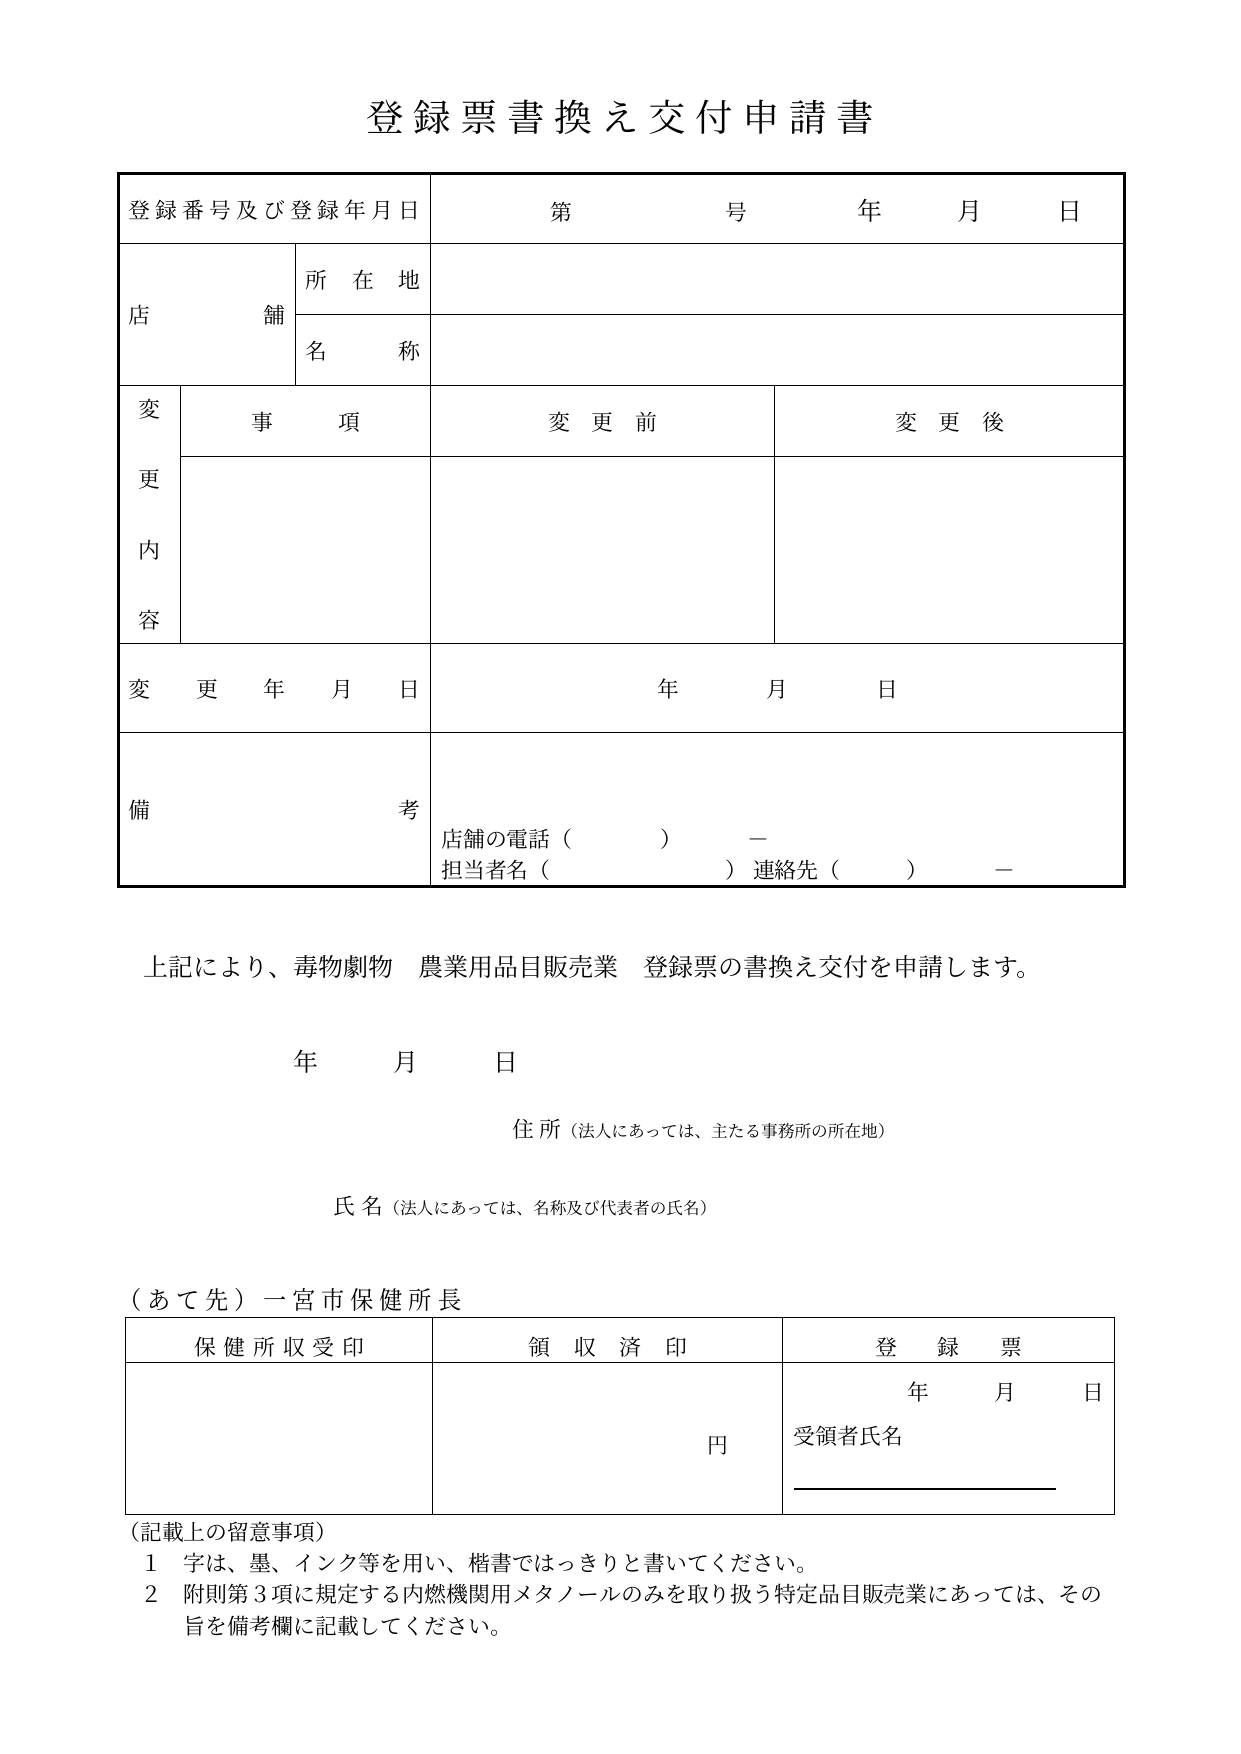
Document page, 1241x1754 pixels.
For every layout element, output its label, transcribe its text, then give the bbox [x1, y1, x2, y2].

table_header 保健所収受印 [126, 1318, 432, 1362]
table_cell 店舗 [120, 244, 295, 385]
table_cell 変更内容 [120, 386, 180, 643]
table_cell 年 月 日 受領者氏名 [783, 1363, 1114, 1514]
table_cell 年 月 日 [431, 644, 1123, 732]
text ２ 附則第３項に規定する内燃機関用メタノールのみを取り扱う特定品目販売業にあっては、その旨を備考欄に記載してください。 [140, 1578, 1122, 1641]
table_cell 変 更 前 [431, 386, 774, 456]
text 上記により、毒物劇物 農業用品目販売業 登録票の書換え交付を申請します。 [118, 948, 1122, 984]
table_cell [431, 244, 1123, 314]
table_cell 備 考 [120, 733, 430, 885]
table_cell [181, 457, 430, 643]
table_header 第 号 年 月 日 [431, 175, 1123, 243]
table_cell 円 [433, 1363, 782, 1514]
table_cell 名称 [296, 315, 430, 385]
table_header 領収済印 [433, 1318, 782, 1362]
table_cell 変 更 後 [775, 386, 1123, 456]
table_cell [775, 457, 1123, 643]
table_header 登録票 [783, 1318, 1114, 1362]
text 氏 名（法人にあっては、名称及び代表者の氏名） [118, 1189, 1122, 1220]
text 住 所（法人にあっては、主たる事務所の所在地） [118, 1113, 1122, 1144]
text 登録票書換え交付申請書 [118, 89, 1122, 142]
table_cell 所在地 [296, 244, 430, 314]
table_cell 事 項 [181, 386, 430, 456]
table_cell [126, 1363, 432, 1514]
text １ 字は、墨、インク等を用い、楷書ではっきりと書いてください。 [118, 1546, 1122, 1578]
text （記載上の留意事項） [118, 1515, 1122, 1546]
text 年 月 日 [118, 1043, 1122, 1079]
table_cell [431, 315, 1123, 385]
table_cell 店舗の電話（ ） － 担当者名（ ） 連絡先（ ） － [431, 733, 1123, 885]
table_header 登録番号及び登録年月日 [120, 175, 430, 243]
text （あて先）一宮市保健所長 [118, 1281, 1122, 1317]
table_cell 変更年月日 [120, 644, 430, 732]
table_cell [431, 457, 774, 643]
